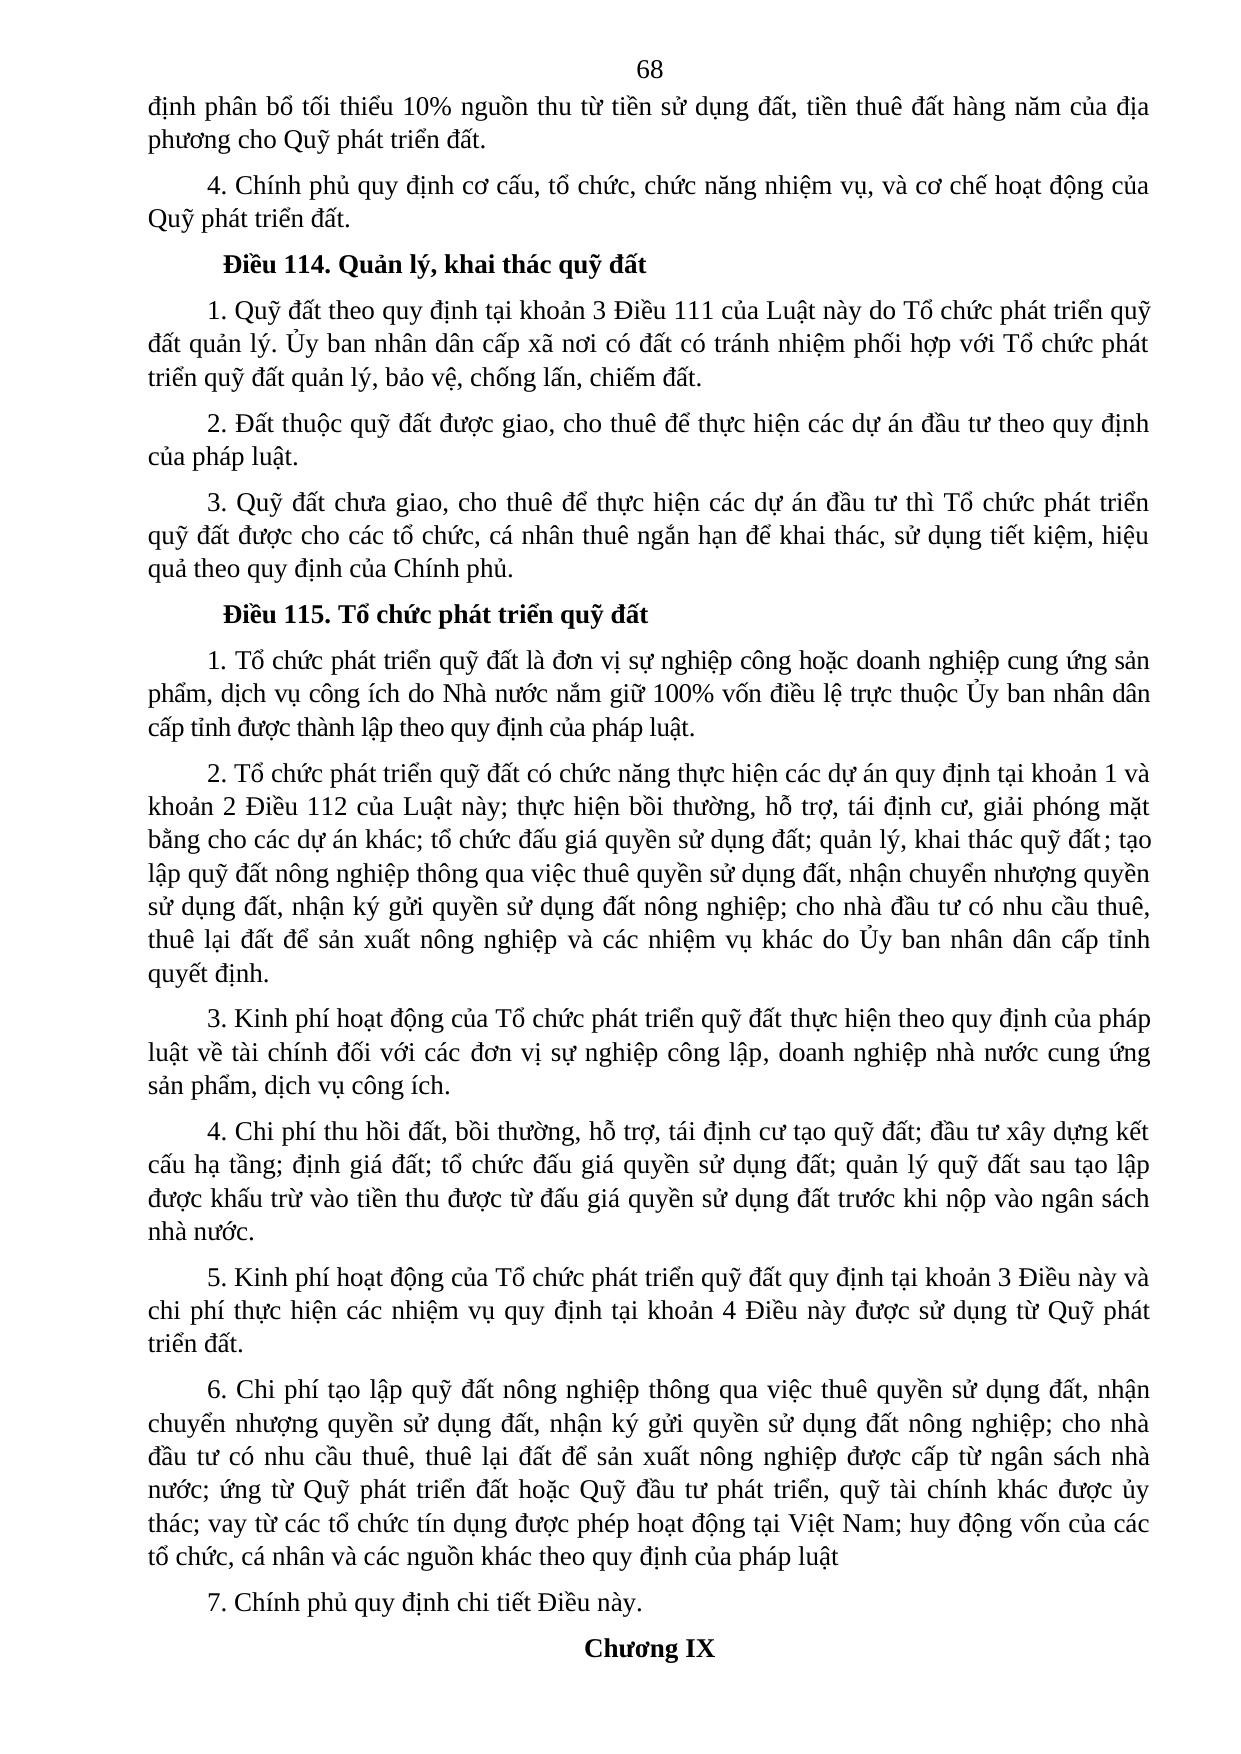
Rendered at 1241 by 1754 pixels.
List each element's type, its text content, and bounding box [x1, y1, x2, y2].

text 2. Tổ chức phát triển quỹ đất có chức năng thực hiện các dự án quy định tại khoản 1 và khoản 2 Điều 112 của Luật này; thực hiện bồi thường, hỗ trợ, tái định cư, giải phóng mặt bằng cho các dự án khác; tổ chức đấu giá quyền sử dụng đất; quản lý, khai thác quỹ đất; tạo lập quỹ đất nông nghiệp thông qua việc thuê quyền sử dụng đất, nhận chuyển nhượng quyền sử dụng đất, nhận ký gửi quyền sử dụng đất nông nghiệp; cho nhà đầu tư có nhu cầu thuê, thuê lại đất để sản xuất nông nghiệp và các nhiệm vụ khác do Ủy ban nhân dân cấp tỉnh quyết định. [148, 755, 1152, 989]
text Chương IX [148, 1630, 1152, 1664]
text 7. Chính phủ quy định chi tiết Điều này. [148, 1584, 1152, 1618]
text 3. Kinh phí hoạt động của Tổ chức phát triển quỹ đất thực hiện theo quy định của pháp luật về tài chính đối với các đơn vị sự nghiệp công lập, doanh nghiệp nhà nước cung ứng sản phẩm, dịch vụ công ích. [148, 1001, 1152, 1101]
text 3. Quỹ đất chưa giao, cho thuê để thực hiện các dự án đầu tư thì Tổ chức phát triển quỹ đất được cho các tổ chức, cá nhân thuê ngắn hạn để khai thác, sử dụng tiết kiệm, hiệu quả theo quy định của Chính phủ. [148, 484, 1152, 584]
text 6. Chi phí tạo lập quỹ đất nông nghiệp thông qua việc thuê quyền sử dụng đất, nhận chuyển nhượng quyền sử dụng đất, nhận ký gửi quyền sử dụng đất nông nghiệp; cho nhà đầu tư có nhu cầu thuê, thuê lại đất để sản xuất nông nghiệp được cấp từ ngân sách nhà nước; ứng từ Quỹ phát triển đất hoặc Quỹ đầu tư phát triển, quỹ tài chính khác được ủy thác; vay từ các tổ chức tín dụng được phép hoạt động tại Việt Nam; huy động vốn của các tổ chức, cá nhân và các nguồn khác theo quy định của pháp luật [148, 1372, 1152, 1572]
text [148, 89, 1152, 155]
text 4. Chính phủ quy định cơ cấu, tổ chức, chức năng nhiệm vụ, và cơ chế hoạt động của Quỹ phát triển đất. [148, 168, 1152, 234]
text 2. Đất thuộc quỹ đất được giao, cho thuê để thực hiện các dự án đầu tư theo quy định của pháp luật. [148, 405, 1152, 472]
text 1. Quỹ đất theo quy định tại khoản 3 Điều 111 của Luật này do Tổ chức phát triển quỹ đất quản lý. Ủy ban nhân dân cấp xã nơi có đất có tránh nhiệm phối hợp với Tổ chức phát triển quỹ đất quản lý, bảo vệ, chống lấn, chiếm đất. [148, 293, 1152, 393]
list Quản lý, khai thác quỹ đất [148, 247, 1152, 280]
text 1. Tổ chức phát triển quỹ đất là đơn vị sự nghiệp công hoặc doanh nghiệp cung ứng sản phẩm, dịch vụ công ích do Nhà nước nắm giữ 100% vốn điều lệ trực thuộc Ủy ban nhân dân cấp tỉnh được thành lập theo quy định của pháp luật. [148, 643, 1152, 743]
text 5. Kinh phí hoạt động của Tổ chức phát triển quỹ đất quy định tại khoản 3 Điều này và chi phí thực hiện các nhiệm vụ quy định tại khoản 4 Điều này được sử dụng từ Quỹ phát triển đất. [148, 1259, 1152, 1359]
list Tổ chức phát triển quỹ đất [148, 597, 1152, 630]
text 4. Chi phí thu hồi đất, bồi thường, hỗ trợ, tái định cư tạo quỹ đất; đầu tư xây dựng kết cấu hạ tầng; định giá đất; tổ chức đấu giá quyền sử dụng đất; quản lý quỹ đất sau tạo lập được khấu trừ vào tiền thu được từ đấu giá quyền sử dụng đất trước khi nộp vào ngân sách nhà nước. [148, 1114, 1152, 1247]
